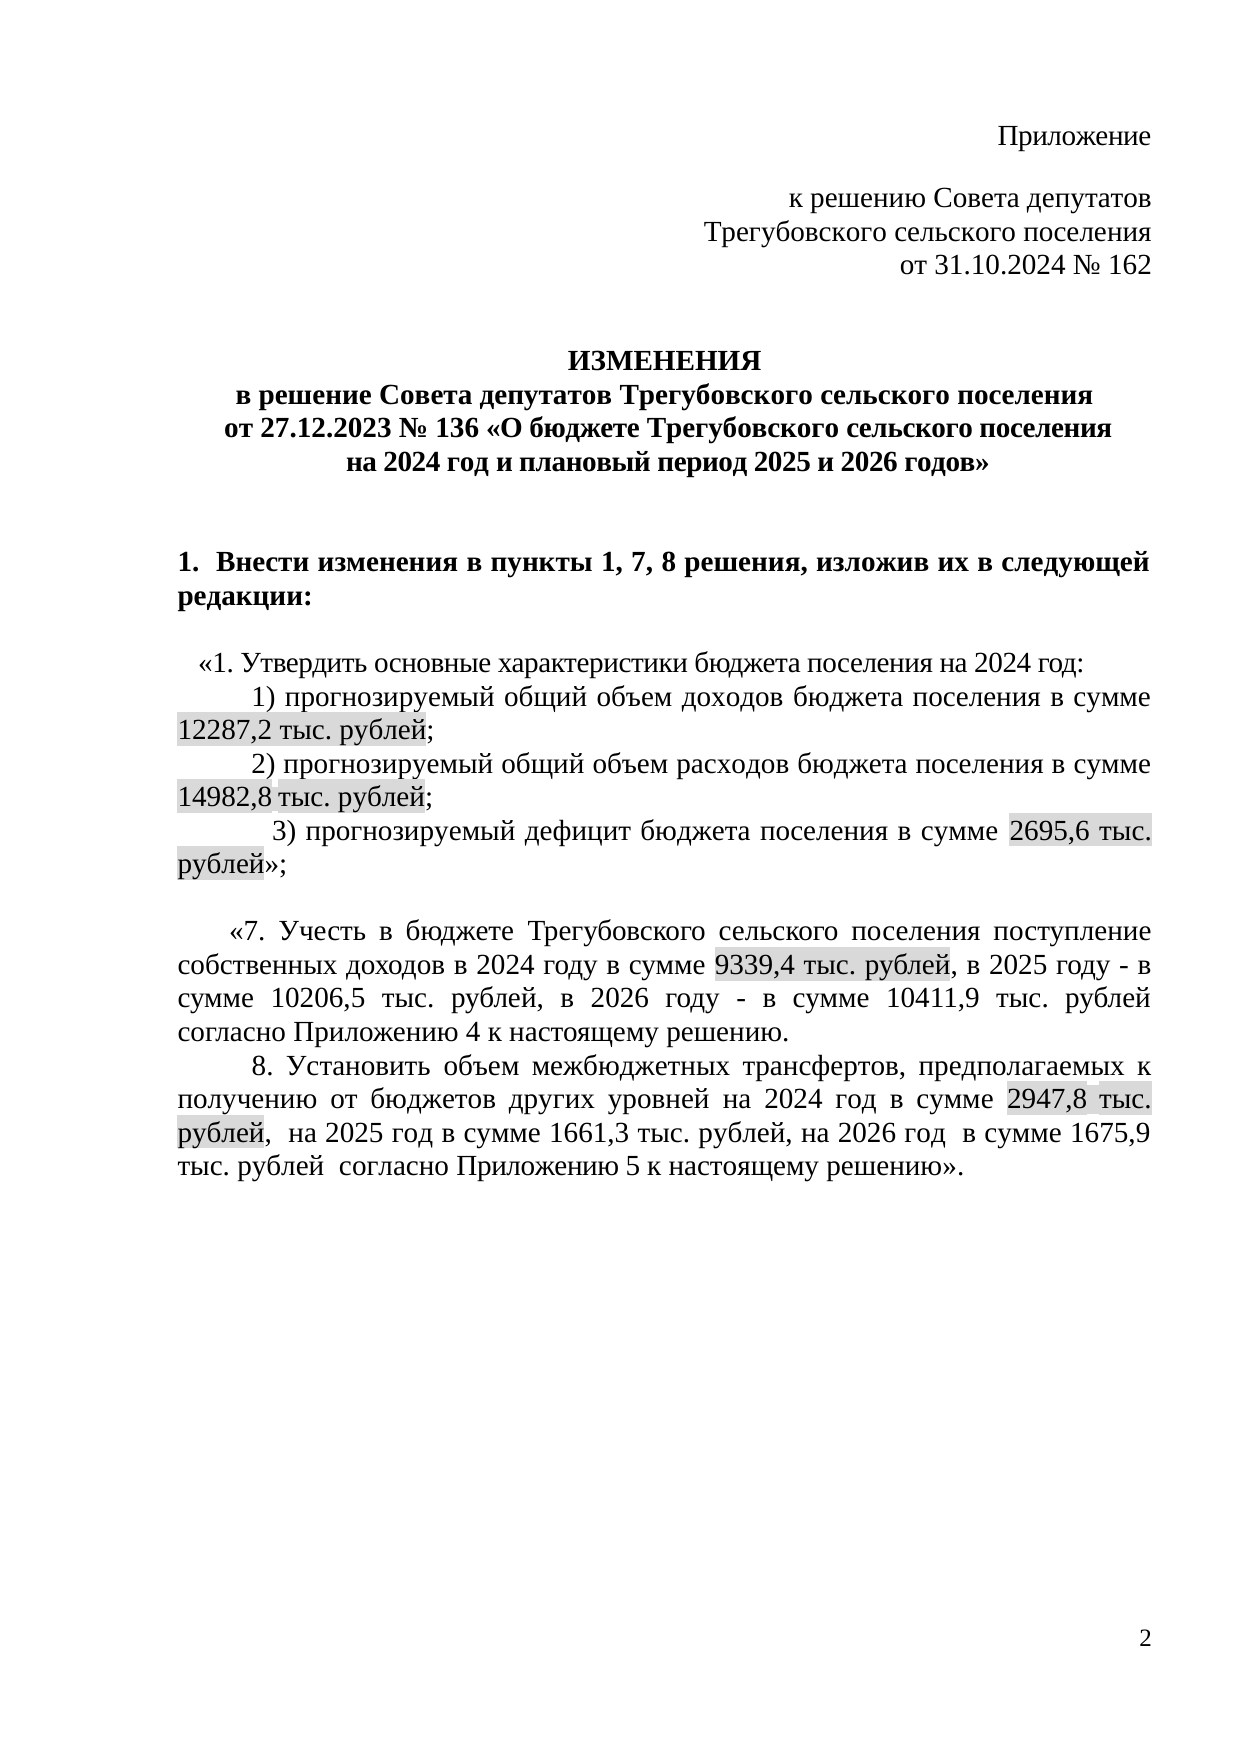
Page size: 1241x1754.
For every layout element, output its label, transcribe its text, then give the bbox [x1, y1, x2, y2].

text 1) прогнозируемый общий объем доходов бюджета поселения в сумме 12287,2 тыс. рублей; [177, 679, 1152, 746]
text «1. Утвердить основные характеристики бюджета поселения на 2024 год: [177, 645, 1152, 679]
text в решение Совета депутатов Трегубовского сельского поселения [177, 377, 1152, 410]
text к решению Совета депутатов [177, 180, 1152, 214]
text ИЗМЕНЕНИЯ [177, 343, 1152, 377]
text от 27.12.2023 № 136 «О бюджете Трегубовского сельского поселения [177, 410, 1152, 444]
text Трегубовского сельского поселения [177, 214, 1152, 247]
text на 2024 год и плановый период 2025 и 2026 годов» [177, 444, 1152, 477]
text 3) прогнозируемый дефицит бюджета поселения в сумме 2695,6 тыс. рублей»; [177, 813, 1152, 880]
text 1. Внести изменения в пункты 1, 7, 8 решения, изложив их в следующей редакции: [177, 544, 1152, 612]
text «7. Учесть в бюджете Трегубовского сельского поселения поступление собственных доходов в 2024 году в сумме 9339,4 тыс. рублей, в 2025 году - в сумме 10206,5 тыс. рублей, в 2026 году - в сумме 10411,9 тыс. рублей согласно Приложению 4 к настоящему решению. [177, 913, 1152, 1048]
text Приложение [177, 118, 1152, 152]
text 8. Установить объем межбюджетных трансфертов, предполагаемых к получению от бюджетов других уровней на 2024 год в сумме 2947,8 тыс. рублей, на 2025 год в сумме 1661,3 тыс. рублей, на 2026 год в сумме 1675,9 тыс. рублей согласно Приложению 5 к настоящему решению». [177, 1048, 1152, 1182]
text от 31.10.2024 № 162 [177, 247, 1152, 281]
text 2) прогнозируемый общий объем расходов бюджета поселения в сумме 14982,8 тыс. рублей; [177, 746, 1152, 813]
